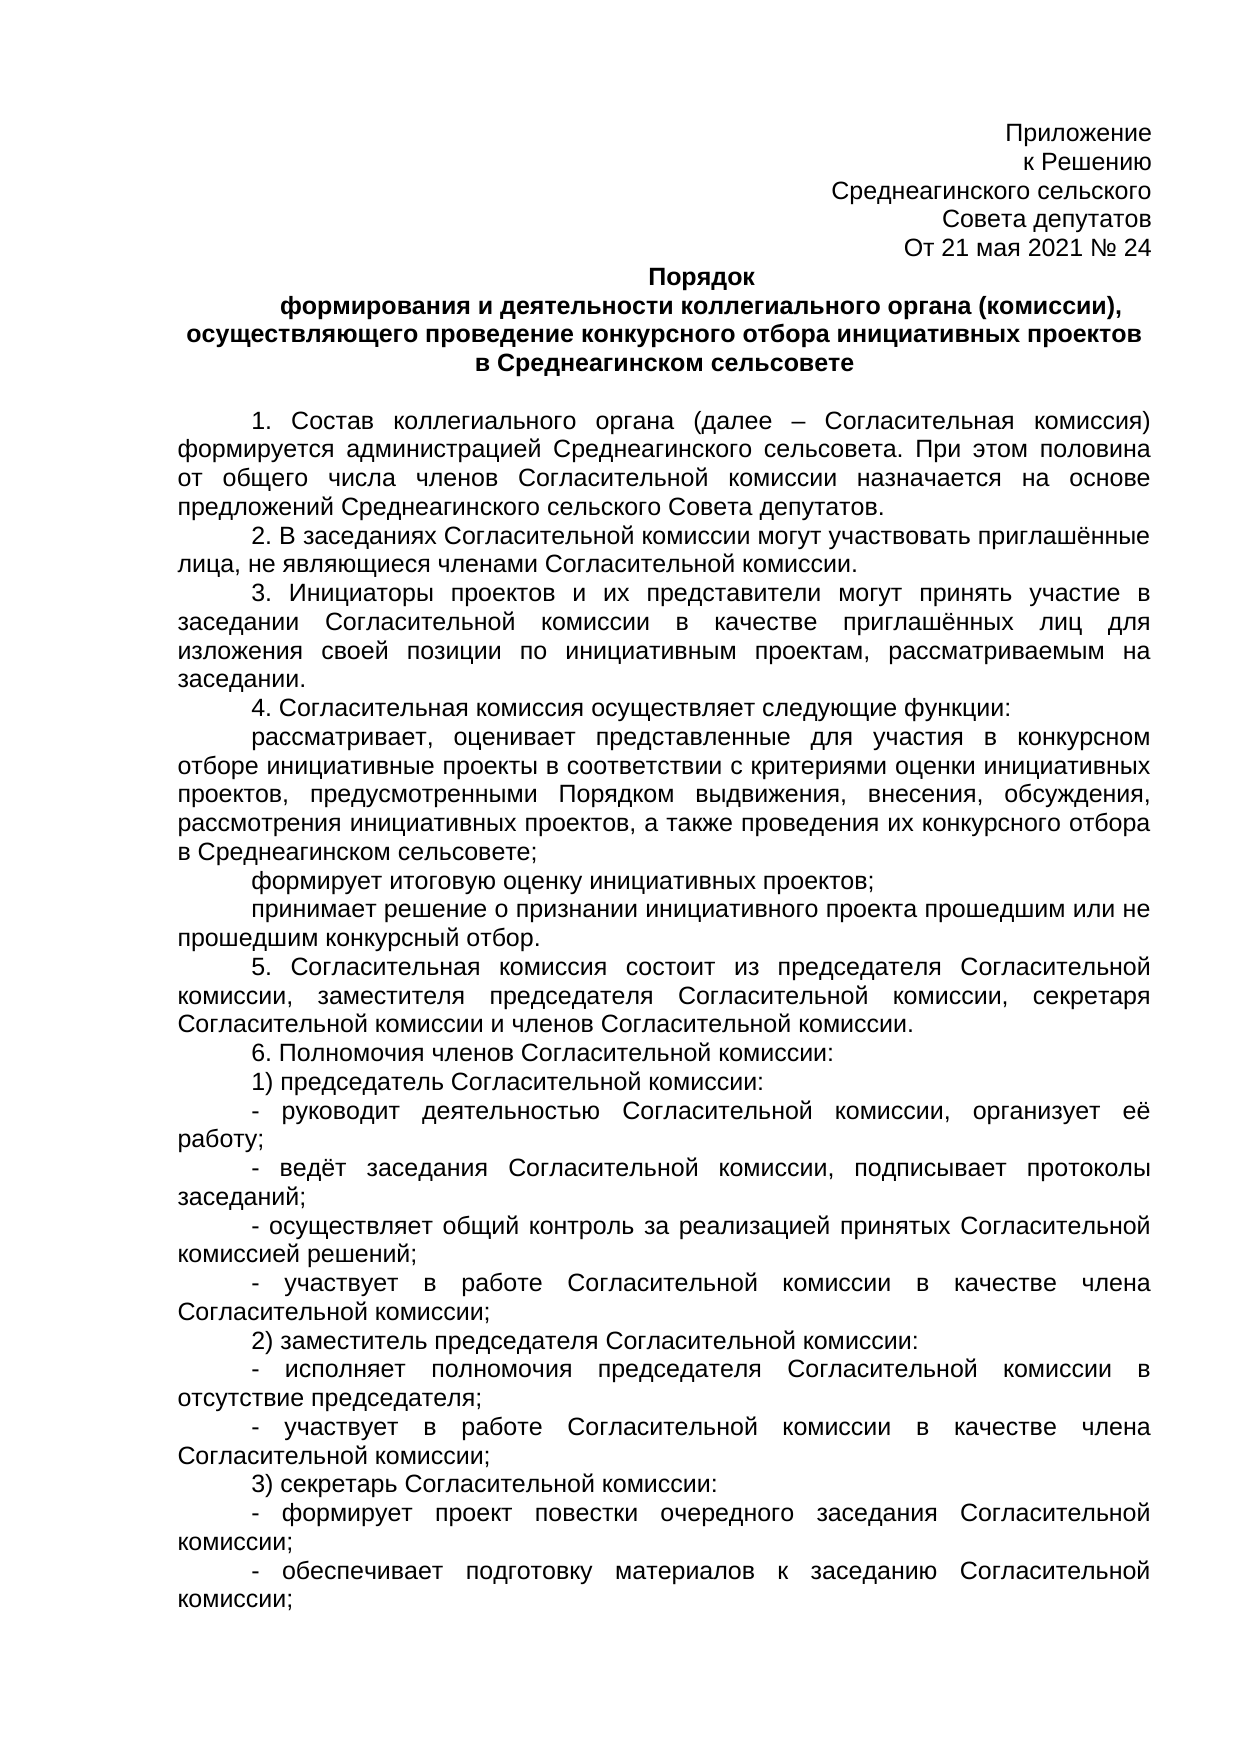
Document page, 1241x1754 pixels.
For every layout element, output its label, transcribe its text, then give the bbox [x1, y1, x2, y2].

text к Решению [177, 147, 1152, 176]
text - осуществляет общий контроль за реализацией принятых Согласительной комиссией решений; [177, 1211, 1152, 1268]
text Среднеагинского сельского [177, 176, 1152, 204]
text 1) председатель Согласительной комиссии: [177, 1067, 1152, 1096]
text 5. Согласительная комиссия состоит из председателя Согласительной комиссии, заместителя председателя Согласительной комиссии, секретаря Согласительной комиссии и членов Согласительной комиссии. [177, 952, 1152, 1038]
text 1. Состав коллегиального органа (далее – Согласительная комиссия) формируется администрацией Среднеагинского сельсовета. При этом половина от общего числа членов Согласительной комиссии назначается на основе предложений Среднеагинского сельского Совета депутатов. [177, 406, 1152, 521]
text Порядок [177, 262, 1152, 291]
text принимает решение о признании инициативного проекта прошедшим или не прошедшим конкурсный отбор. [177, 894, 1152, 952]
text 2. В заседаниях Согласительной комиссии могут участвовать приглашённые лица, не являющиеся членами Согласительной комиссии. [177, 521, 1152, 578]
text 2) заместитель председателя Согласительной комиссии: [177, 1326, 1152, 1354]
text 6. Полномочия членов Согласительной комиссии: [177, 1038, 1152, 1067]
text Приложение [177, 118, 1152, 147]
text - участвует в работе Согласительной комиссии в качестве члена Согласительной комиссии; [177, 1268, 1152, 1326]
text 3. Инициаторы проектов и их представители могут принять участие в заседании Согласительной комиссии в качестве приглашённых лиц для изложения своей позиции по инициативным проектам, рассматриваемым на заседании. [177, 578, 1152, 693]
text - формирует проект повестки очередного заседания Согласительной комиссии; [177, 1498, 1152, 1556]
text - обеспечивает подготовку материалов к заседанию Согласительной комиссии; [177, 1556, 1152, 1613]
text - руководит деятельностью Согласительной комиссии, организует её работу; [177, 1096, 1152, 1153]
text - участвует в работе Согласительной комиссии в качестве члена Согласительной комиссии; [177, 1412, 1152, 1469]
text От 21 мая 2021 № 24 [177, 233, 1152, 262]
text формирования и деятельности коллегиального органа (комиссии), осуществляющего проведение конкурсного отбора инициативных проектов в Среднеагинском сельсовете [177, 291, 1152, 377]
text - ведёт заседания Согласительной комиссии, подписывает протоколы заседаний; [177, 1153, 1152, 1211]
text 4. Согласительная комиссия осуществляет следующие функции: [177, 693, 1152, 722]
text формирует итоговую оценку инициативных проектов; [177, 866, 1152, 894]
text - исполняет полномочия председателя Согласительной комиссии в отсутствие председателя; [177, 1354, 1152, 1412]
text рассматривает, оценивает представленные для участия в конкурсном отборе инициативные проекты в соответствии с критериями оценки инициативных проектов, предусмотренными Порядком выдвижения, внесения, обсуждения, рассмотрения инициативных проектов, а также проведения их конкурсного отбора в Среднеагинском сельсовете; [177, 722, 1152, 866]
text Совета депутатов [177, 204, 1152, 233]
text 3) секретарь Согласительной комиссии: [177, 1469, 1152, 1498]
